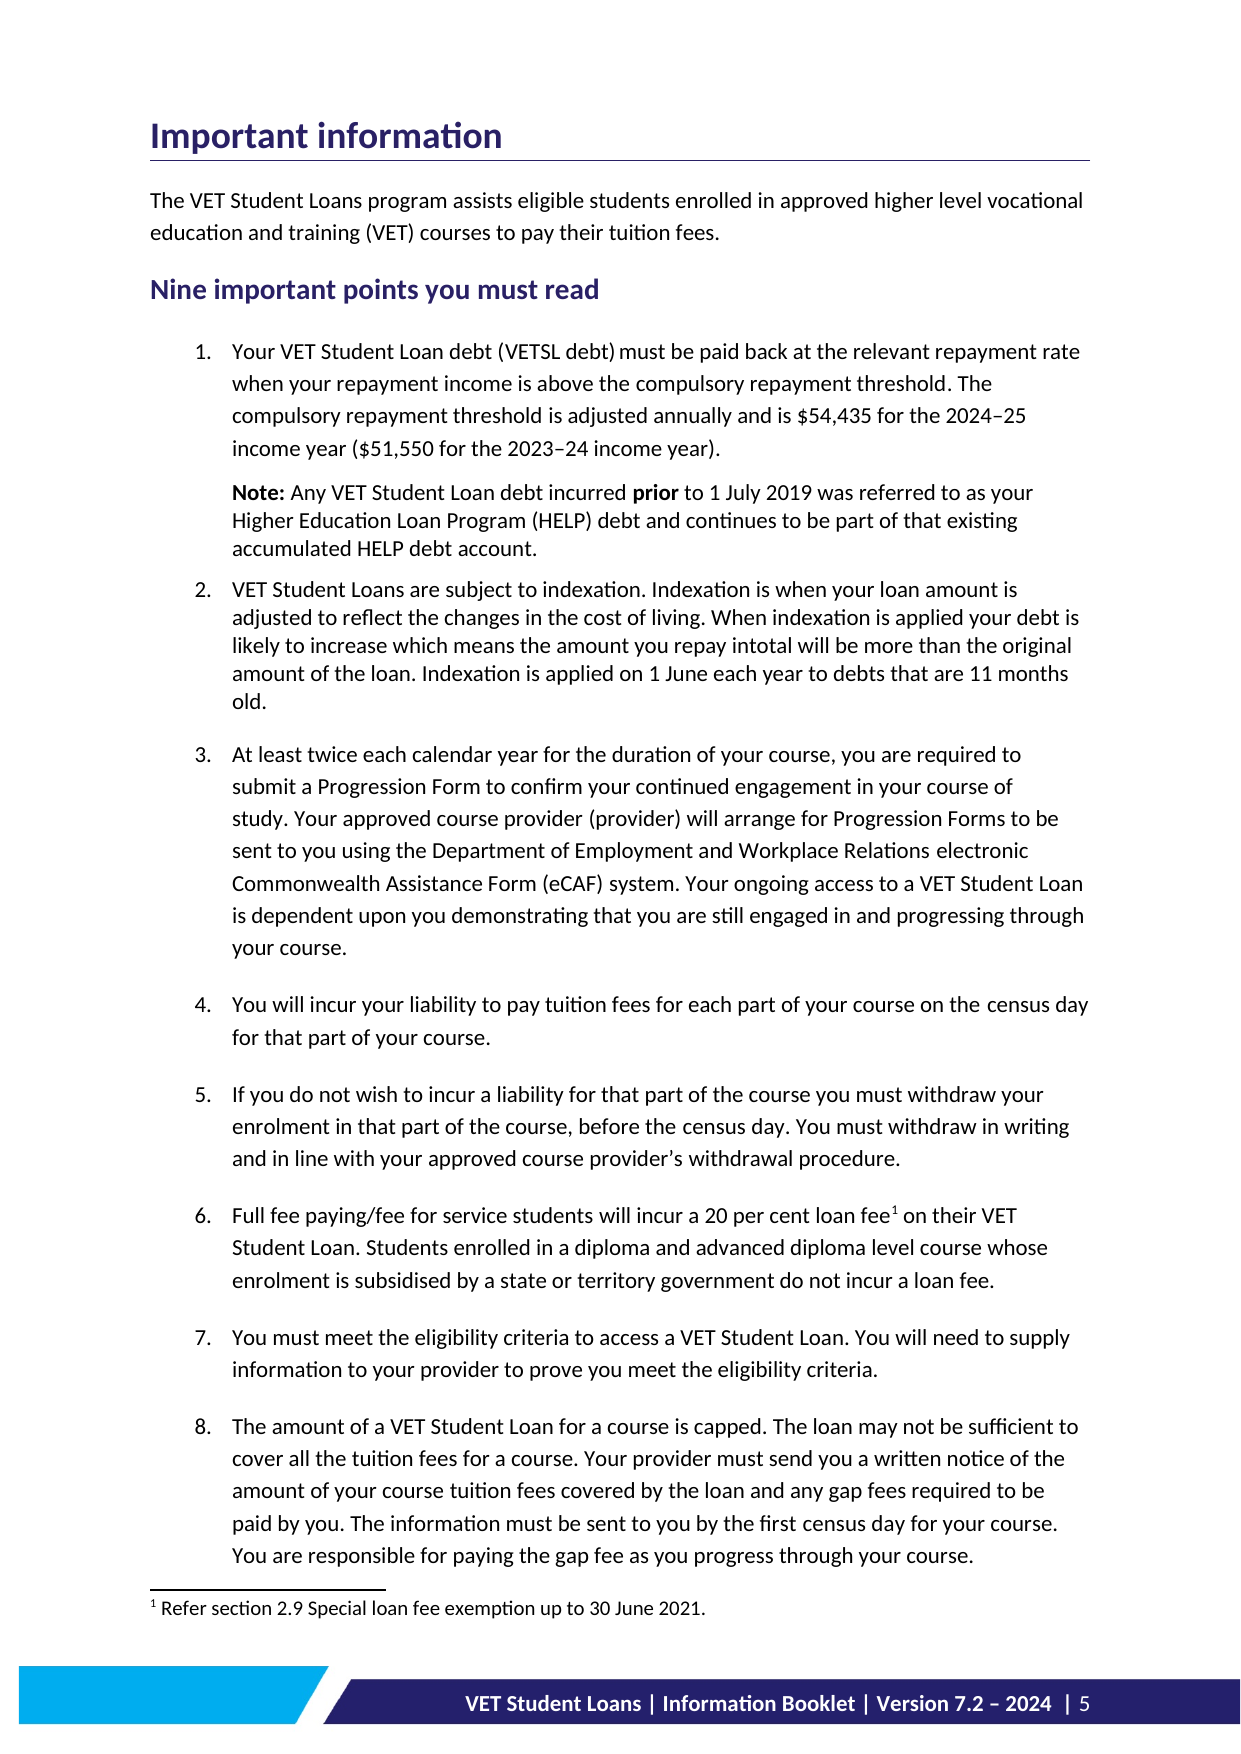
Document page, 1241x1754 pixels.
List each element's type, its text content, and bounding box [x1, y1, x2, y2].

picture [18, 1666, 1241, 1737]
list If you do not wish to incur a liability for that part of the course you must withdraw your enrolment in that part of the course, before the census day. You must withdraw in writing and in line with your approved course provider’s withdrawal procedure. [194, 1080, 1090, 1172]
list The amount of a VET Student Loan for a course is capped. The loan may not be sufficient to cover all the tuition fees for a course. Your provider must send you a written notice of the amount of your course tuition fees covered by the loan and any gap fees required to be paid by you. The information must be sent to you by the first census day for your course. You are responsible for paying the gap fee as you progress through your course. [194, 1412, 1090, 1569]
list You must meet the eligibility criteria to access a VET Student Loan. You will need to supply information to your provider to prove you meet the eligibility criteria. [194, 1323, 1090, 1383]
subtitle Nine important points you must read [150, 271, 1090, 307]
subtitle Important information [150, 112, 1090, 160]
list Full fee paying/fee for service students will incur a 20 per cent loan fee on their VET Student Loan. Students enrolled in a diploma and advanced diploma level course whose enrolment is subsidised by a state or territory government do not incur a loan fee. [194, 1201, 1090, 1294]
list Note: Any VET Student Loan debt incurred prior to 1 July 2019 was referred to as your Higher Education Loan Program (HELP) debt and continues to be part of that existing accumulated HELP debt account. [232, 478, 1090, 562]
list At least twice each calendar year for the duration of your course, you are required to submit a Progression Form to confirm your continued engagement in your course of study. Your approved course provider (provider) will arrange for Progression Forms to be sent to you using the Department of Employment and Workplace Relations electronic Commonwealth Assistance Form (eCAF) system. Your ongoing access to a VET Student Loan is dependent upon you demonstrating that you are still engaged in and progressing through your course. [194, 740, 1090, 961]
list You will incur your liability to pay tuition fees for each part of your course on the census day for that part of your course. [194, 990, 1090, 1051]
text The VET Student Loans program assists eligible students enrolled in approved higher level vocational education and training (VET) courses to pay their tuition fees. [150, 186, 1090, 246]
list VET Student Loans are subject to indexation. Indexation is when your loan amount is adjusted to reflect the changes in the cost of living. When indexation is applied your debt is likely to increase which means the amount you repay intotal will be more than the original amount of the loan. Indexation is applied on 1 June each year to debts that are 11 months old. [194, 575, 1090, 715]
list Your VET Student Loan debt (VETSL debt) must be paid back at the relevant repayment rate when your repayment income is above the compulsory repayment threshold. The compulsory repayment threshold is adjusted annually and is $54,435 for the 2024–25 income year ($51,550 for the 2023–24 income year). [194, 337, 1090, 462]
